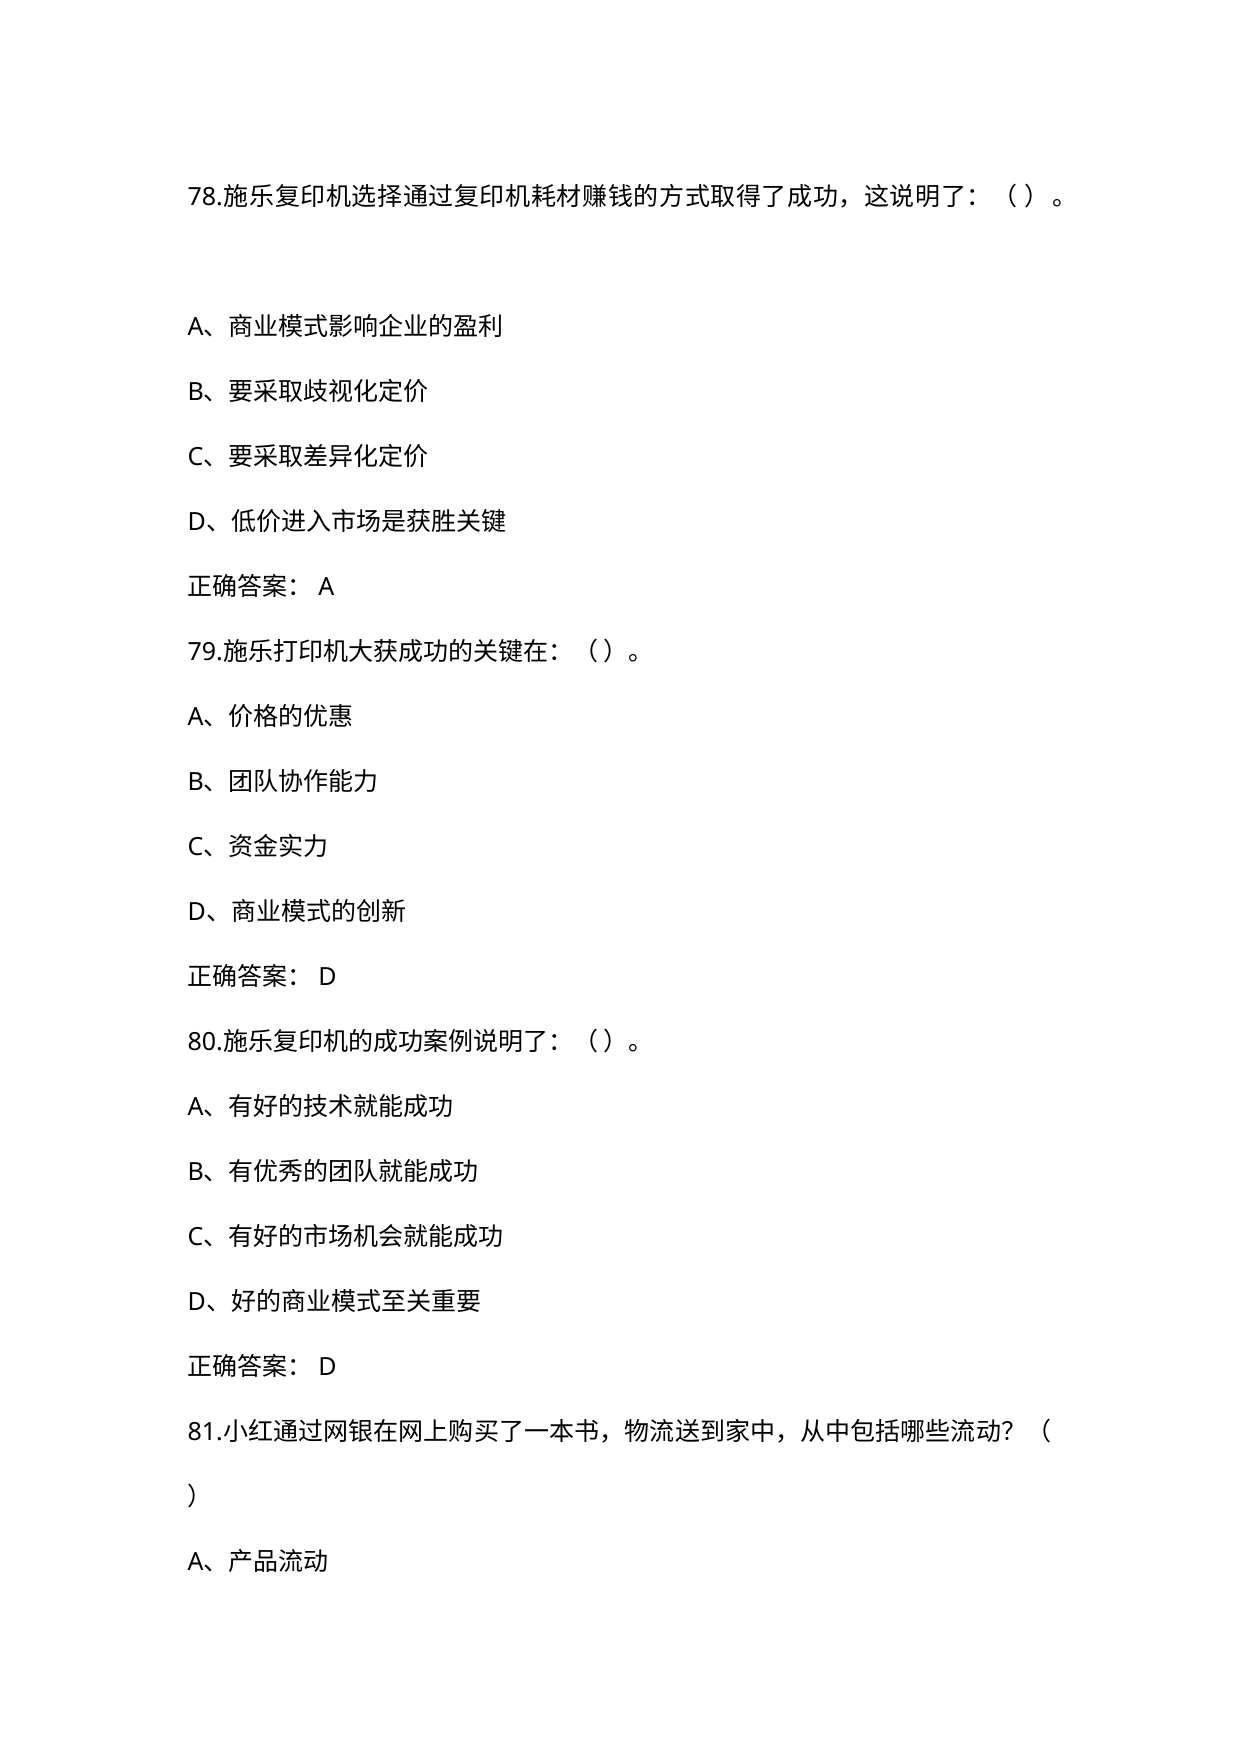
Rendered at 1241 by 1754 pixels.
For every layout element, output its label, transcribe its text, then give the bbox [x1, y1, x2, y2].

text 81.小红通过网银在网上购买了一本书，物流送到家中，从中包括哪些流动？（ ） [187, 1397, 1053, 1527]
text B、团队协作能力 [187, 747, 1053, 812]
text 80.施乐复印机的成功案例说明了：（ ）。 [187, 1007, 1053, 1072]
text C、要采取差异化定价 [187, 422, 1053, 487]
text A、价格的优惠 [187, 682, 1053, 747]
text C、资金实力 [187, 812, 1053, 877]
text A、有好的技术就能成功 [187, 1072, 1053, 1137]
text 正确答案： D [187, 1332, 1053, 1397]
text B、有优秀的团队就能成功 [187, 1137, 1053, 1202]
text B、要采取歧视化定价 [187, 357, 1053, 422]
text D、低价进入市场是获胜关键 [187, 487, 1053, 552]
text 78.施乐复印机选择通过复印机耗材赚钱的方式取得了成功，这说明了：（ ）。 [187, 162, 1053, 292]
text 79.施乐打印机大获成功的关键在：（ ）。 [187, 617, 1053, 682]
text D、好的商业模式至关重要 [187, 1267, 1053, 1332]
text D、商业模式的创新 [187, 877, 1053, 942]
text A、商业模式影响企业的盈利 [187, 292, 1053, 357]
text A、产品流动 [187, 1527, 1053, 1592]
text C、有好的市场机会就能成功 [187, 1202, 1053, 1267]
text 正确答案： D [187, 942, 1053, 1007]
text 正确答案： A [187, 552, 1053, 617]
